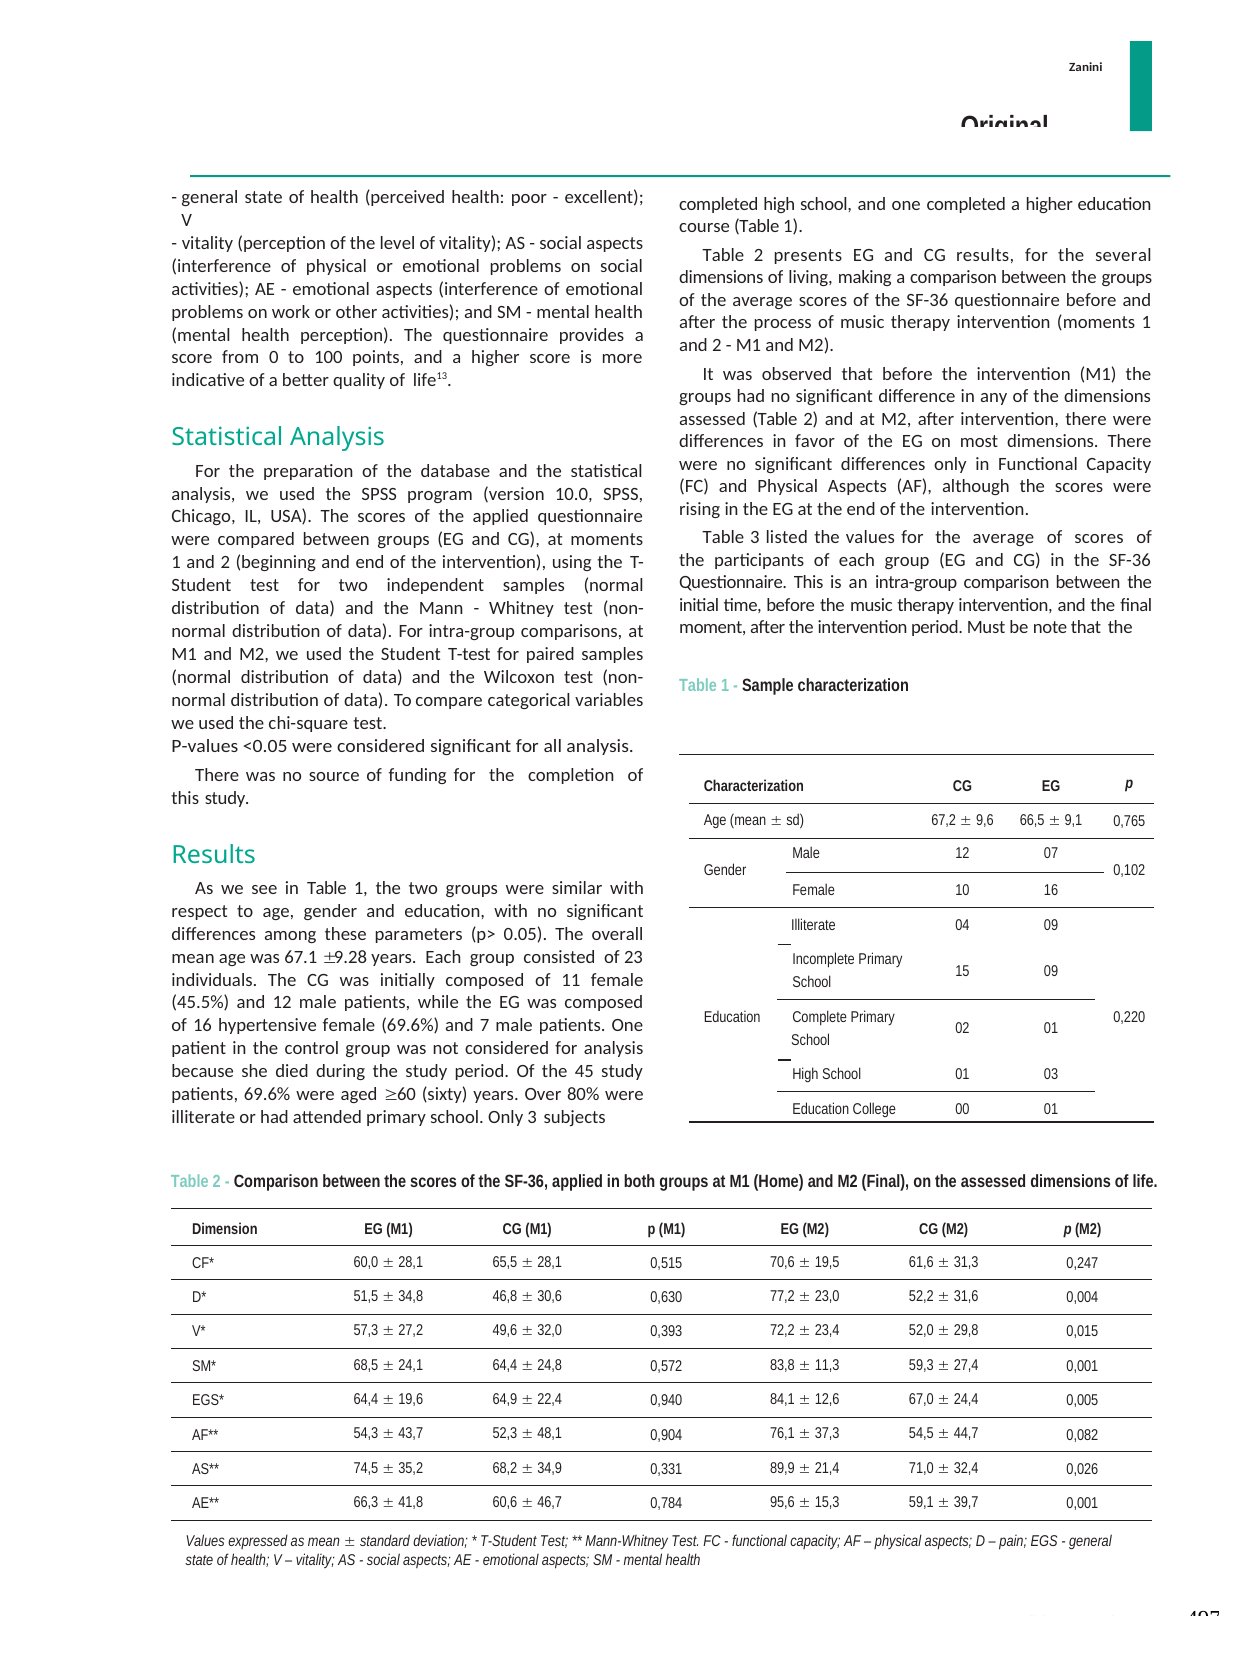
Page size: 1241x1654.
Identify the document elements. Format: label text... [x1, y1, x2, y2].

list general state of health (perceived health: poor - excellent); V [171, 185, 644, 231]
table_cell 66,3  41,8 [306, 1486, 457, 1519]
table_cell 0,393 [603, 1315, 728, 1348]
table_cell 64,4  24,8 [458, 1349, 603, 1382]
table_header p (M1) [603, 1209, 728, 1245]
table_cell 74,5  35,2 [306, 1452, 457, 1485]
text Table 1 - Sample characterization [679, 680, 1173, 694]
table_cell D* [171, 1280, 306, 1313]
table_cell 0,001 [1020, 1486, 1152, 1519]
text Statistical Analysis [171, 419, 644, 453]
text It was observed that before the intervention (M1) the groups had no significant difference in any of the dimensions assessed (Table 2) and at M2, after intervention, there were differences in favor of the EG on most dimensions. There were no significant differences only in Functional Capacity (FC) and Physical Aspects (AF), although the scores were rising in the EG at the end of the intervention. [679, 362, 1152, 520]
table_cell 54,5  44,7 [874, 1418, 1019, 1451]
text Results [171, 836, 1173, 870]
table_cell 59,1  39,7 [874, 1486, 1019, 1519]
text Table 2 presents EG and CG results, for the several dimensions of living, making a comparison between the groups of the average scores of the SF-36 questionnaire before and after the process of music therapy intervention (moments 1 and 2 - M1 and M2). [679, 243, 1152, 356]
table_cell 52,0  29,8 [874, 1315, 1019, 1348]
table_cell 68,2  34,9 [458, 1452, 603, 1485]
table_cell CF* [171, 1246, 306, 1279]
text completed high school, and one completed a higher education course (Table 1). [679, 193, 1152, 237]
table_cell 70,6  19,5 [728, 1246, 874, 1279]
table_cell 84,1  12,6 [728, 1383, 874, 1417]
text There was no source of funding for the completion of this study. [171, 763, 644, 809]
text Values expressed as mean  standard deviation; * T-Student Test; ** Mann-Whitney Test. FC - functional capacity; AF – physical aspects; D – pain; EGS - general state of health; V – vitality; AS - social aspects; AE - emotional aspects; SM - mental health [185, 1532, 1142, 1568]
table_cell 0,572 [603, 1349, 728, 1382]
table_cell 61,6  31,3 [874, 1246, 1019, 1279]
table_cell 64,9  22,4 [458, 1383, 603, 1417]
table_cell 52,3  48,1 [458, 1418, 603, 1451]
text P-values <0.05 were considered significant for all analysis. [171, 734, 1173, 757]
table_header EG (M1) [306, 1209, 457, 1245]
table_cell 89,9  21,4 [728, 1452, 874, 1485]
table_header p (M2) [1020, 1209, 1152, 1245]
text Table 3 listed the values for the average of scores of the participants of each group (EG and CG) in the SF-36 Questionnaire. This is an intra-group comparison between the initial time, before the music therapy intervention, and the final moment, after the intervention period. Must be note that the [679, 526, 1152, 638]
table_header CG (M2) [874, 1209, 1019, 1245]
table_cell AS** [171, 1452, 306, 1485]
table_cell 51,5  34,8 [306, 1280, 457, 1313]
table_cell 65,5  28,1 [458, 1246, 603, 1279]
table_cell 0,005 [1020, 1383, 1152, 1417]
text As we see in Table 1, the two groups were similar with respect to age, gender and education, with no significant differences among these parameters (p> 0.05). The overall mean age was 67.1  9.28 years. Each group consisted of 23 individuals. The CG was initially composed of 11 female (45.5%) and 12 male patients, while the EG was composed of 16 hypertensive female (69.6%) and 7 male patients. One patient in the control group was not considered for analysis because she died during the study period. Of the 45 study patients, 69.6% were aged  60 (sixty) years. Over 80% were illiterate or had attended primary school. Only 3 subjects [171, 876, 644, 1128]
table_cell 0,026 [1020, 1452, 1152, 1485]
table_cell V* [171, 1315, 306, 1348]
table_cell 72,2  23,4 [728, 1315, 874, 1348]
table_cell 0,784 [603, 1486, 728, 1519]
table_cell 59,3  27,4 [874, 1349, 1019, 1382]
table_cell AE** [171, 1486, 306, 1519]
table_cell 76,1  37,3 [728, 1418, 874, 1451]
table_cell SM* [171, 1349, 306, 1382]
table_cell 0,247 [1020, 1246, 1152, 1279]
table_cell 0,331 [603, 1452, 728, 1485]
table_header Dimension [171, 1209, 306, 1245]
table_cell 0,904 [603, 1418, 728, 1451]
table_cell 54,3  43,7 [306, 1418, 457, 1451]
table_cell AF** [171, 1418, 306, 1451]
table_cell EGS* [171, 1383, 306, 1417]
table_header CG (M1) [458, 1209, 603, 1245]
list vitality (perception of the level of vitality); AS - social aspects (interference of physical or emotional problems on social activities); AE - emotional aspects (interference of emotional problems on work or other activities); and SM - mental health (mental health perception). The questionnaire provides a score from 0 to 100 points, and a higher score is more indicative of a better quality of life13. [171, 231, 644, 391]
table_cell 57,3  27,2 [306, 1315, 457, 1348]
table_cell 83,8  11,3 [728, 1349, 874, 1382]
table_cell 71,0  32,4 [874, 1452, 1019, 1485]
table_cell 52,2  31,6 [874, 1280, 1019, 1313]
table_cell 60,6  46,7 [458, 1486, 603, 1519]
table_cell 0,015 [1020, 1315, 1152, 1348]
table_cell 49,6  32,0 [458, 1315, 603, 1348]
text For the preparation of the database and the statistical analysis, we used the SPSS program (version 10.0, SPSS, Chicago, IL, USA). The scores of the applied questionnaire were compared between groups (EG and CG), at moments 1 and 2 (beginning and end of the intervention), using the T- Student test for two independent samples (normal distribution of data) and the Mann - Whitney test (non-normal distribution of data). For intra-group comparisons, at M1 and M2, we used the Student T-test for paired samples (normal distribution of data) and the Wilcoxon test (non-normal distribution of data). To compare categorical variables we used the chi-square test. [171, 459, 644, 734]
table_cell 0,001 [1020, 1349, 1152, 1382]
table_cell 0,630 [603, 1280, 728, 1313]
table_cell 0,940 [603, 1383, 728, 1417]
table_cell 0,004 [1020, 1280, 1152, 1313]
table_header EG (M2) [728, 1209, 874, 1245]
table_cell 67,0  24,4 [874, 1383, 1019, 1417]
table_cell 60,0  28,1 [306, 1246, 457, 1279]
table_cell 64,4  19,6 [306, 1383, 457, 1417]
table_cell 68,5  24,1 [306, 1349, 457, 1382]
table_cell 77,2  23,0 [728, 1280, 874, 1313]
text Table 2 - Comparison between the scores of the SF-36, applied in both groups at M1 (Home) and M2 (Final), on the assessed dimensions of life. [171, 1171, 1173, 1191]
table_cell 46,8  30,6 [458, 1280, 603, 1313]
table_cell 95,6  15,3 [728, 1486, 874, 1519]
table_cell 0,515 [603, 1246, 728, 1279]
table_cell 0,082 [1020, 1418, 1152, 1451]
